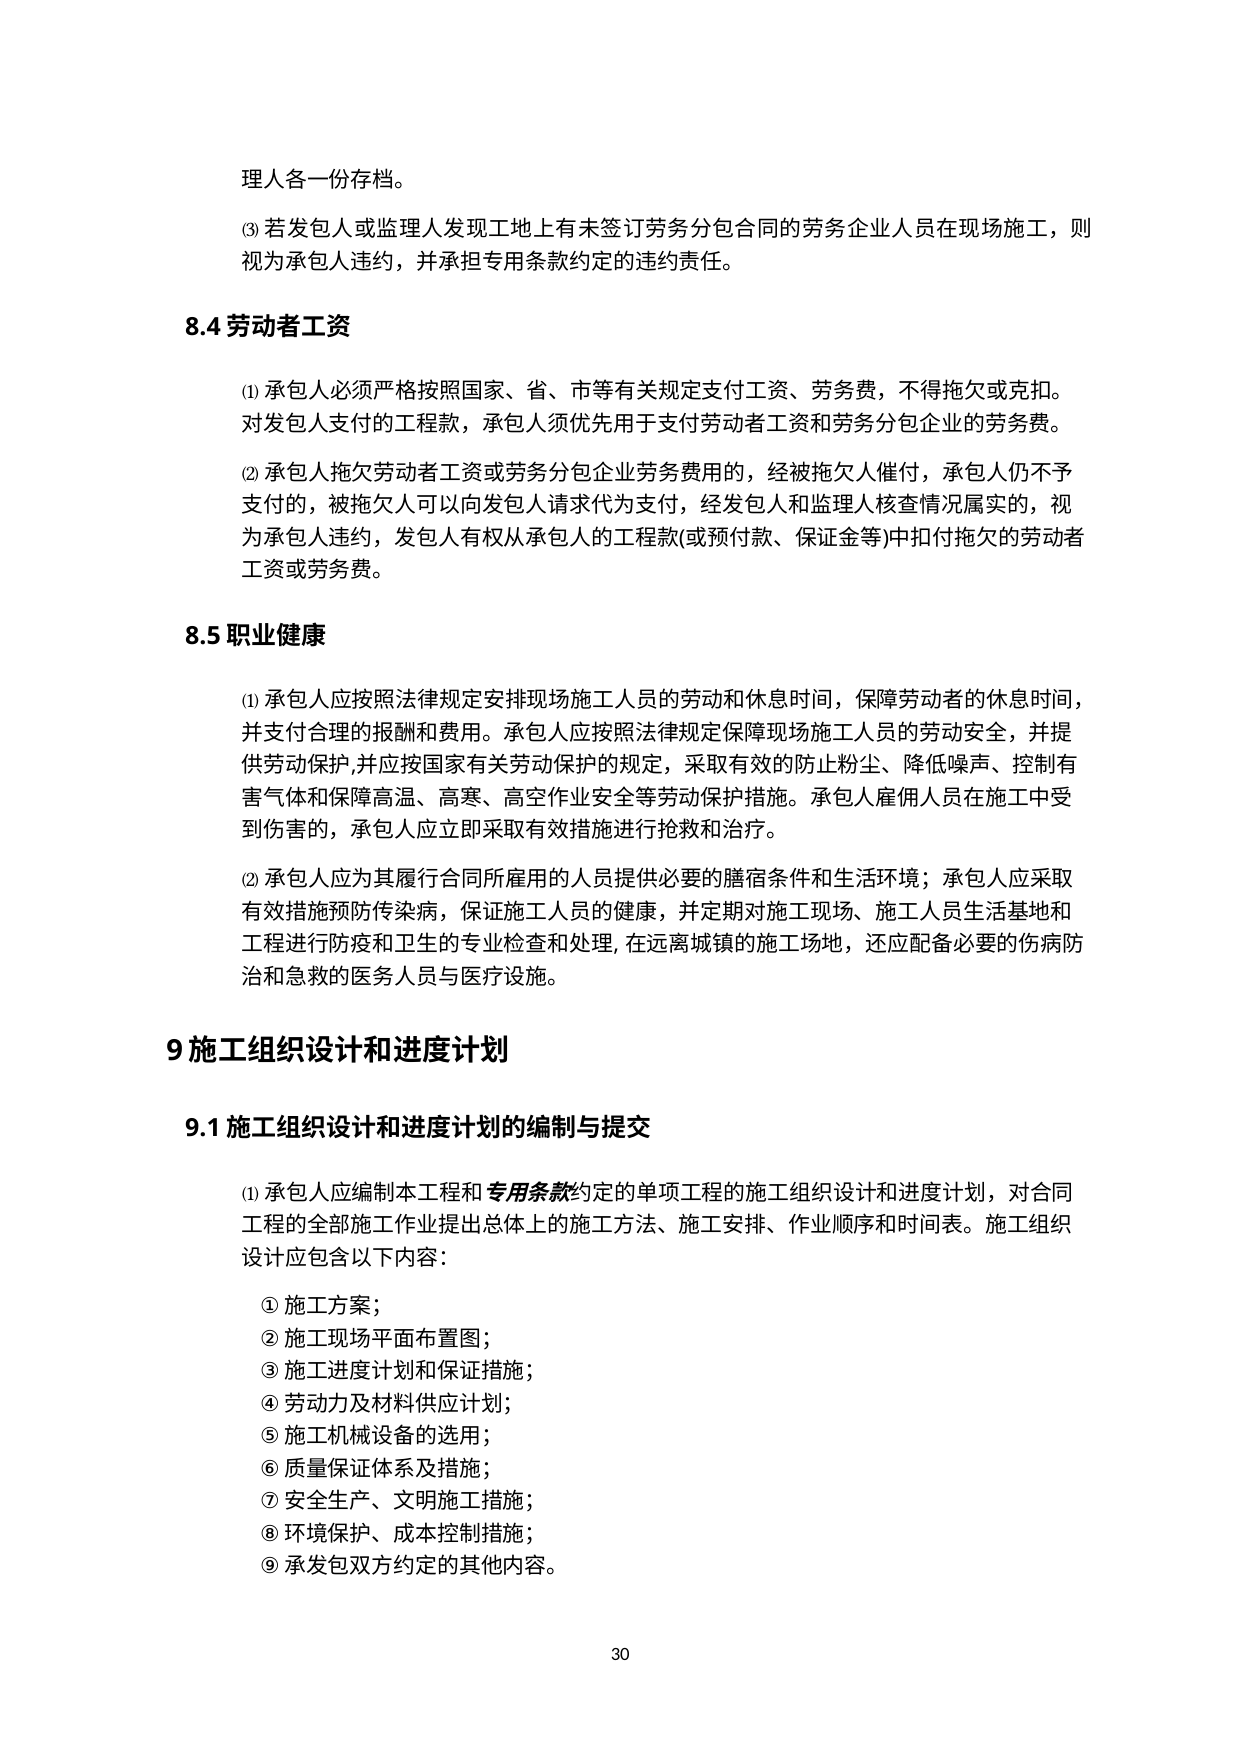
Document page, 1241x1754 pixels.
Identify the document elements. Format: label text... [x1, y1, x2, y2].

text ⑨承发包双方约定的其他内容。 [260, 1548, 1093, 1581]
text ⑴承包人应按照法律规定安排现场施工人员的劳动和休息时间，保障劳动者的休息时间，并支付合理的报酬和费用。承包人应按照法律规定保障现场施工人员的劳动安全，并提供劳动保护,并应按国家有关劳动保护的规定，采取有效的防止粉尘、降低噪声、控制有害气体和保障高温、高寒、高空作业安全等劳动保护措施。承包人雇佣人员在施工中受到伤害的，承包人应立即采取有效措施进行抢救和治疗。 [241, 682, 1093, 844]
text 8.5职业健康 [185, 601, 1093, 666]
text ⑵承包人应为其履行合同所雇用的人员提供必要的膳宿条件和生活环境；承包人应采取有效措施预防传染病，保证施工人员的健康，并定期对施工现场、施工人员生活基地和工程进行防疫和卫生的专业检查和处理, 在远离城镇的施工场地，还应配备必要的伤病防治和急救的医务人员与医疗设施。 [241, 861, 1093, 991]
text ①施工方案； [260, 1288, 1093, 1321]
text ⑵承包人拖欠劳动者工资或劳务分包企业劳务费用的，经被拖欠人催付，承包人仍不予支付的，被拖欠人可以向发包人请求代为支付，经发包人和监理人核查情况属实的，视为承包人违约，发包人有权从承包人的工程款(或预付款、保证金等)中扣付拖欠的劳动者工资或劳务费。 [241, 454, 1093, 584]
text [241, 162, 1093, 194]
text ②施工现场平面布置图； [260, 1321, 1093, 1353]
text 9.1施工组织设计和进度计划的编制与提交 [185, 1093, 1093, 1158]
text ⑦安全生产、文明施工措施； [260, 1483, 1093, 1516]
text ⑶若发包人或监理人发现工地上有未签订劳务分包合同的劳务企业人员在现场施工，则视为承包人违约，并承担专用条款约定的违约责任。 [241, 211, 1093, 276]
text ⑥质量保证体系及措施； [260, 1451, 1093, 1483]
text ⑴承包人应编制本工程和专用条款约定的单项工程的施工组织设计和进度计划，对合同工程的全部施工作业提出总体上的施工方法、施工安排、作业顺序和时间表。施工组织设计应包含以下内容： [241, 1174, 1093, 1272]
text ③施工进度计划和保证措施； [260, 1353, 1093, 1386]
text ⑧环境保护、成本控制措施； [260, 1516, 1093, 1548]
text ⑤施工机械设备的选用； [260, 1418, 1093, 1451]
text 9施工组织设计和进度计划 [166, 1016, 1093, 1081]
text ④劳动力及材料供应计划； [260, 1386, 1093, 1418]
text ⑴承包人必须严格按照国家、省、市等有关规定支付工资、劳务费，不得拖欠或克扣。对发包人支付的工程款，承包人须优先用于支付劳动者工资和劳务分包企业的劳务费。 [241, 373, 1093, 438]
text 8.4劳动者工资 [185, 292, 1093, 357]
